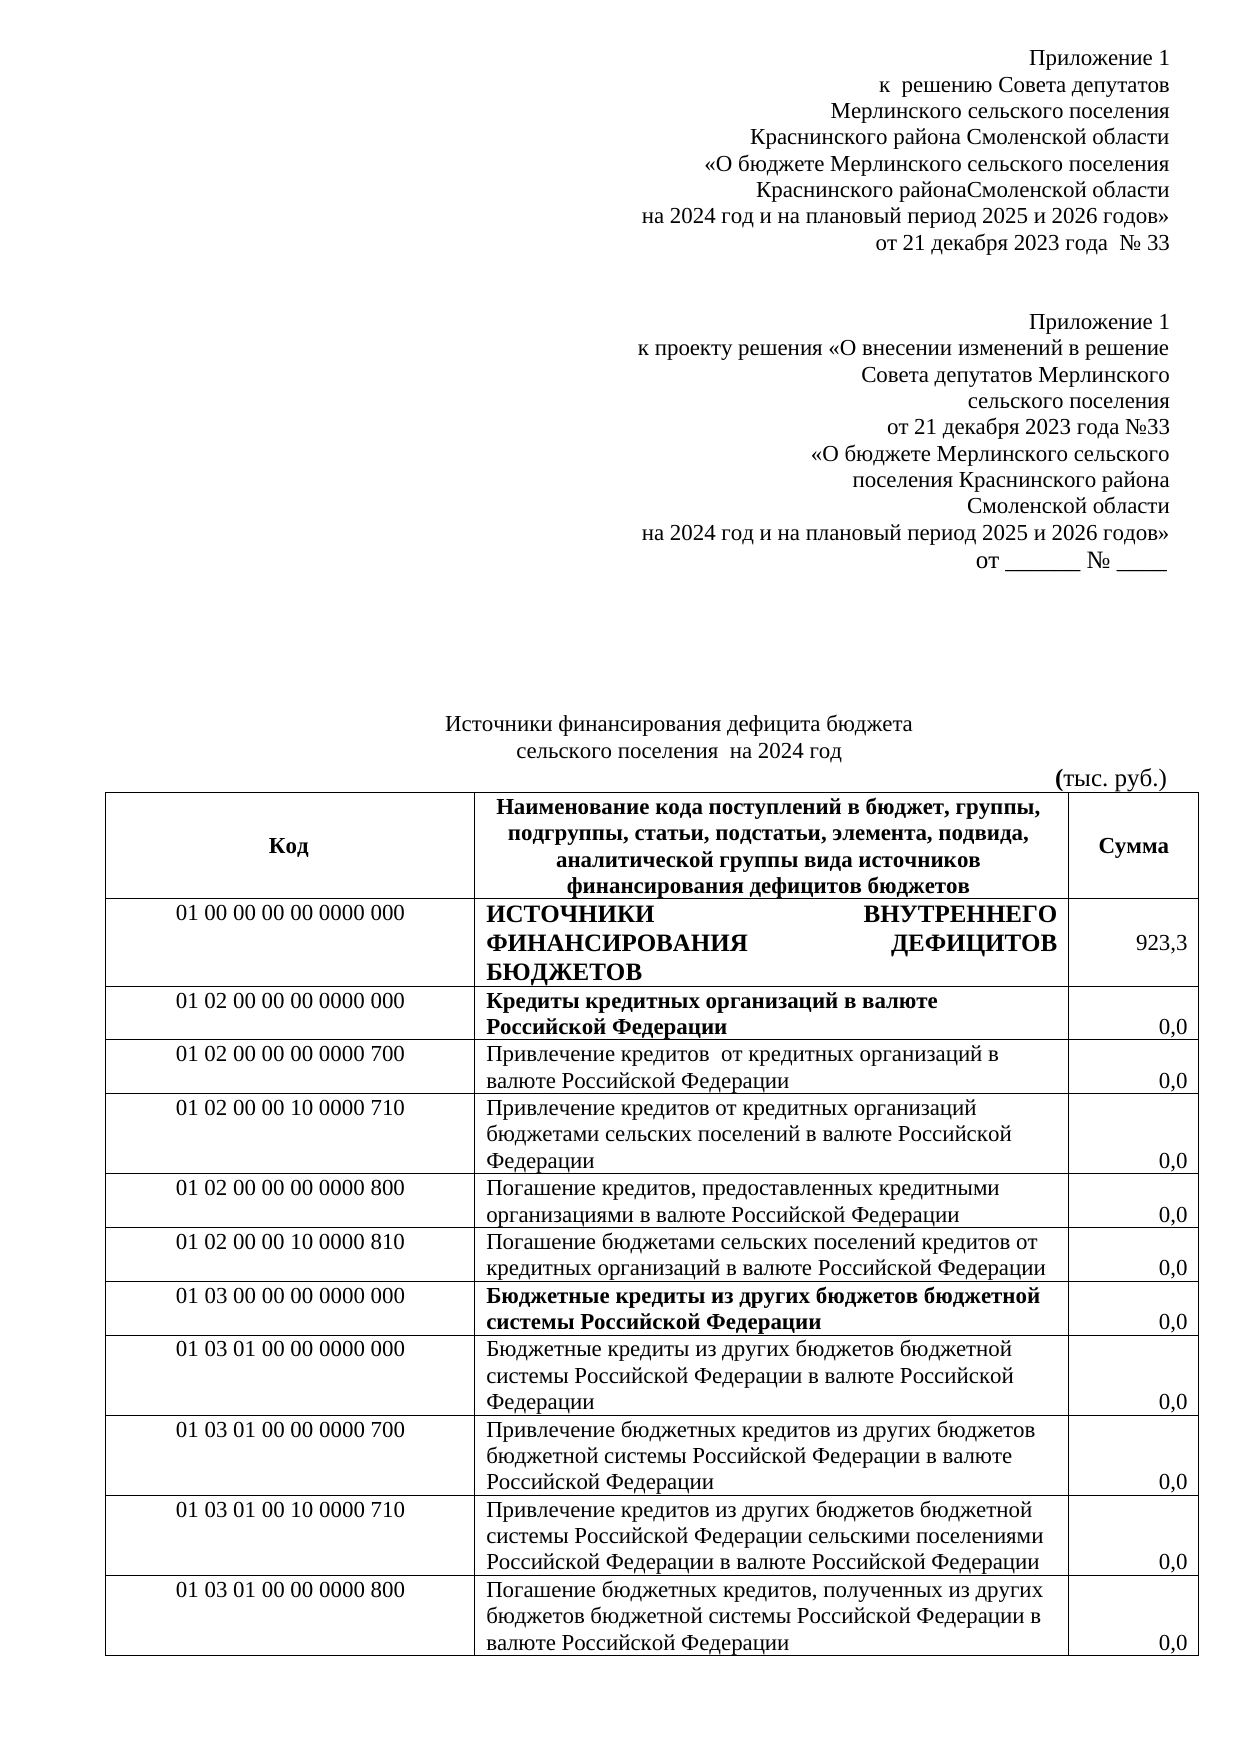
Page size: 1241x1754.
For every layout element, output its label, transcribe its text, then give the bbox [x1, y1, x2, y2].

table_cell Погашение бюджетных кредитов, полученных из других бюджетов бюджетной системы Российской Федерации в валюте Российской Федерации [475, 1576, 1068, 1655]
table_cell 01 03 01 00 00 0000 700 [106, 1416, 474, 1495]
table_cell 01 03 00 00 00 0000 000 [106, 1282, 474, 1334]
table_cell Привлечение кредитов от кредитных организаций в валюте Российской Федерации [475, 1040, 1068, 1093]
text сельского поселения [150, 387, 1170, 413]
table_cell 01 03 01 00 00 0000 800 [106, 1576, 474, 1655]
table_cell 0,0 [1069, 1282, 1198, 1334]
table_header Код [106, 793, 474, 898]
table_cell 01 03 01 00 10 0000 710 [106, 1496, 474, 1575]
table_cell 0,0 [1069, 1336, 1198, 1414]
text «О бюджете Мерлинского сельского поселения [150, 150, 1170, 176]
text Смоленской области [150, 492, 1170, 519]
text Мерлинского сельского поселения [150, 97, 1170, 123]
table_cell ИСТОЧНИКИ ВНУТРЕННЕГО ФИНАНСИРОВАНИЯ ДЕФИЦИТОВ БЮДЖЕТОВ [475, 899, 1068, 986]
table_cell 01 00 00 00 00 0000 000 [106, 899, 474, 986]
table_header Сумма [1069, 793, 1198, 898]
text (тыс. руб.) [150, 763, 1167, 792]
table_header Наименование кода поступлений в бюджет, группы, подгруппы, статьи, подстатьи, элемента, подвида, аналитической группы вида источников финансирования дефицитов бюджетов [475, 793, 1068, 898]
text поселения Краснинского района [150, 466, 1170, 492]
table_cell 01 02 00 00 00 0000 000 [106, 987, 474, 1039]
text Краснинского района Смоленской области [150, 123, 1170, 150]
text «О бюджете Мерлинского сельского [150, 440, 1170, 466]
text от ______ № ____ [150, 545, 1167, 574]
title от 21 декабря 2023 года № 33 [150, 229, 1170, 255]
table_cell 01 02 00 00 00 0000 700 [106, 1040, 474, 1093]
text на 2024 год и на плановый период 2025 и 2026 годов» [150, 202, 1170, 229]
text Совета депутатов Мерлинского [150, 361, 1170, 387]
text Источники финансирования дефицита бюджета [150, 710, 1135, 737]
text к проекту решения «О внесении изменений в решение [150, 334, 1170, 361]
table_cell 0,0 [1069, 1416, 1198, 1495]
table_cell Бюджетные кредиты из других бюджетов бюджетной системы Российской Федерации [475, 1282, 1068, 1334]
table_cell Привлечение кредитов из других бюджетов бюджетной системы Российской Федерации сельскими поселениями Российской Федерации в валюте Российской Федерации [475, 1496, 1068, 1575]
text сельского поселения на 2024 год [150, 737, 1135, 763]
table_cell 923,3 [1069, 899, 1198, 986]
table_cell Кредиты кредитных организаций в валюте Российской Федерации [475, 987, 1068, 1039]
text на 2024 год и на плановый период 2025 и 2026 годов» [150, 519, 1170, 545]
table_cell Погашение бюджетами сельских поселений кредитов от кредитных организаций в валюте Российской Федерации [475, 1228, 1068, 1281]
text Приложение 1 [150, 44, 1170, 71]
table_cell Привлечение кредитов от кредитных организаций бюджетами сельских поселений в валюте Российской Федерации [475, 1094, 1068, 1173]
table_cell 01 02 00 00 10 0000 710 [106, 1094, 474, 1173]
table_cell 0,0 [1069, 1040, 1198, 1093]
table_cell 01 02 00 00 00 0000 800 [106, 1174, 474, 1227]
table_cell 0,0 [1069, 1094, 1198, 1173]
table_cell 0,0 [1069, 987, 1198, 1039]
table_cell 0,0 [1069, 1496, 1198, 1575]
table_cell Привлечение бюджетных кредитов из других бюджетов бюджетной системы Российской Федерации в валюте Российской Федерации [475, 1416, 1068, 1495]
table_cell 01 02 00 00 10 0000 810 [106, 1228, 474, 1281]
text от 21 декабря 2023 года №33 [150, 413, 1170, 440]
table_cell 0,0 [1069, 1174, 1198, 1227]
text к решению Совета депутатов [150, 71, 1170, 97]
table_cell 0,0 [1069, 1228, 1198, 1281]
table_cell Погашение кредитов, предоставленных кредитными организациями в валюте Российской Федерации [475, 1174, 1068, 1227]
text Краснинского районаСмоленской области [150, 176, 1170, 202]
table_cell Бюджетные кредиты из других бюджетов бюджетной системы Российской Федерации в валюте Российской Федерации [475, 1336, 1068, 1414]
table_cell 0,0 [1069, 1576, 1198, 1655]
table_cell 01 03 01 00 00 0000 000 [106, 1336, 474, 1414]
text Приложение 1 [150, 308, 1170, 334]
